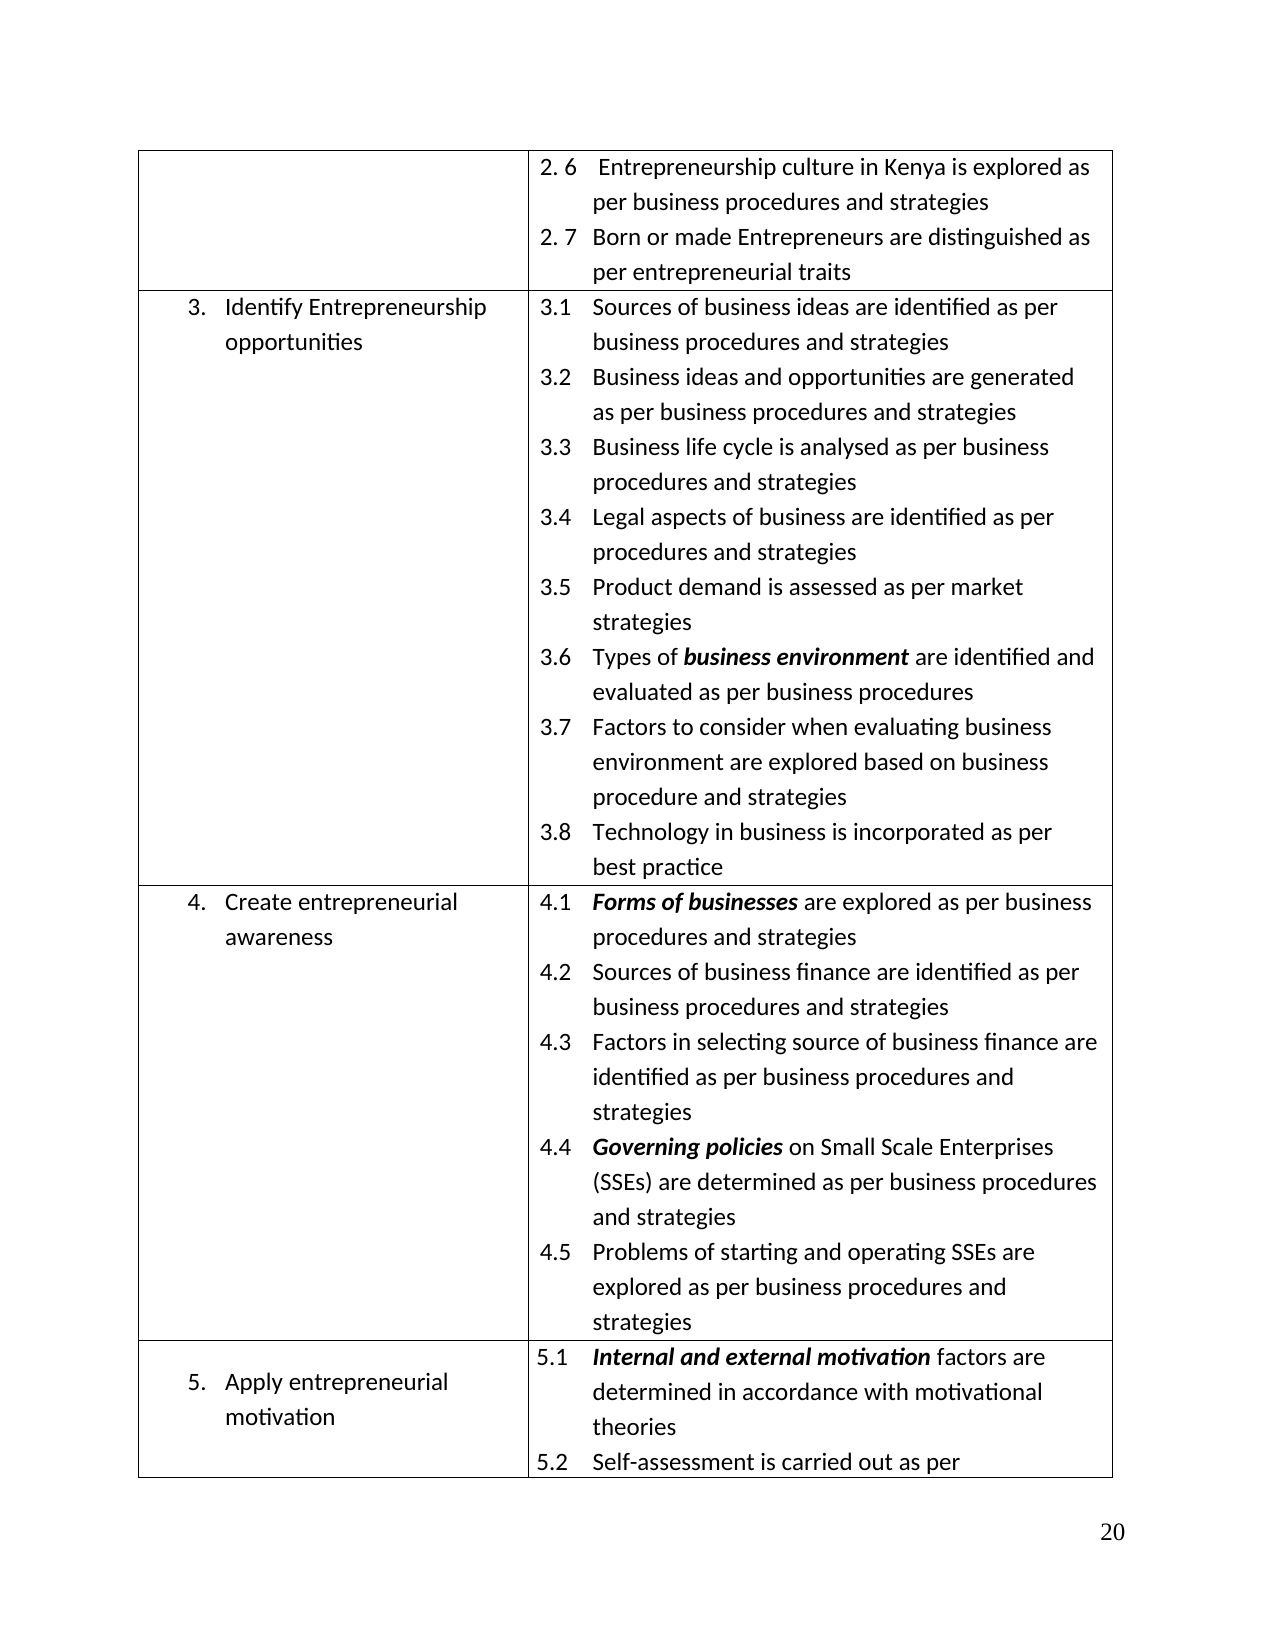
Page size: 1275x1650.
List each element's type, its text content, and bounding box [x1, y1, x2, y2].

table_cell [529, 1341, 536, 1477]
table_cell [139, 151, 528, 290]
table_cell Identify Entrepreneurship opportunities [139, 291, 528, 885]
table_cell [139, 1341, 528, 1477]
table_cell Create entrepreneurial awareness [139, 886, 528, 1340]
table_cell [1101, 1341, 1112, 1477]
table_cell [529, 151, 1112, 290]
table_cell Sources of business ideas are identified as per business procedures and strategies Business ideas and opportunities are generated as per business procedures and strategies Business life cycle is analysed as per business procedures and strategies Legal aspects of business are identified as per procedures and strategies Product demand is assessed as per market strategies Types of business environment are identified and evaluated as per business procedures Factors to consider when evaluating business environment are explored based on business procedure and strategies Technology in business is incorporated as per best practice [529, 291, 1112, 885]
table_cell Forms of businesses are explored as per business procedures and strategies Sources of business finance are identified as per business procedures and strategies Factors in selecting source of business finance are identified as per business procedures and strategies Governing policies on Small Scale Enterprises (SSEs) are determined as per business procedures and strategies Problems of starting and operating SSEs are explored as per business procedures and strategies [529, 886, 1112, 1340]
